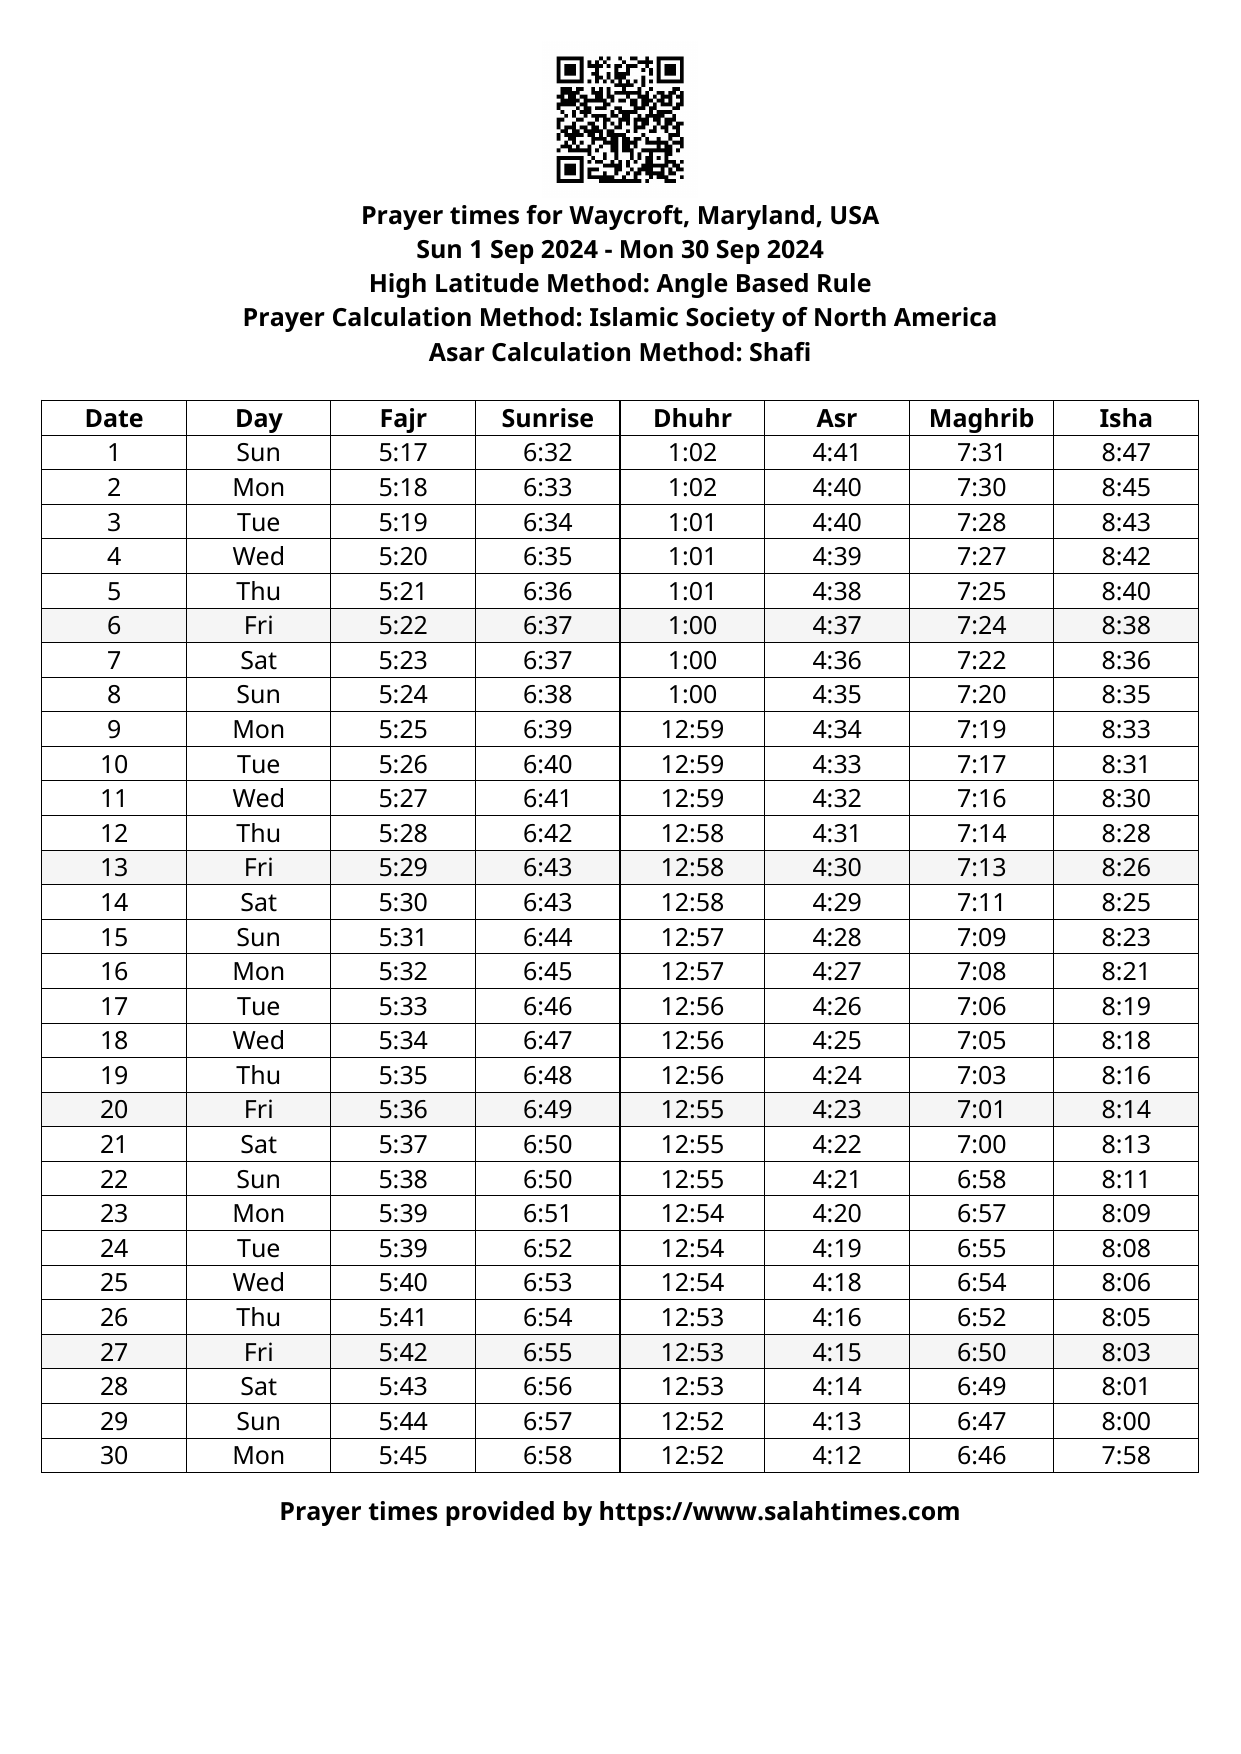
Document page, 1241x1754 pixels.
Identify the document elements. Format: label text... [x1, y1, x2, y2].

table_cell 4:31 [765, 816, 909, 849]
table_cell 28 [42, 1369, 186, 1403]
table_cell 4:20 [765, 1196, 909, 1230]
table_cell 6:47 [910, 1404, 1053, 1437]
table_cell 4:21 [765, 1162, 909, 1195]
table_cell Sat [187, 885, 330, 919]
table_cell 8:30 [1054, 781, 1198, 815]
table_cell 25 [42, 1266, 186, 1299]
table_cell 6:43 [476, 885, 619, 919]
table_cell 6:49 [476, 1093, 619, 1126]
table_cell 6:49 [910, 1369, 1053, 1403]
table_cell 6:58 [476, 1439, 619, 1472]
table_cell 7:31 [910, 436, 1053, 469]
table_cell 5:30 [331, 885, 475, 919]
table_cell 6:34 [476, 505, 619, 538]
table_cell 6:38 [476, 678, 619, 711]
table_cell 4:34 [765, 712, 909, 746]
table_cell 4:19 [765, 1231, 909, 1264]
table_cell 5 [42, 574, 186, 607]
table_header Maghrib [910, 401, 1053, 434]
table_cell 6:33 [476, 470, 619, 504]
table_cell 6:36 [476, 574, 619, 607]
table_cell 4:36 [765, 643, 909, 677]
table_cell 21 [42, 1127, 186, 1161]
table_cell 8:25 [1054, 885, 1198, 919]
table_cell 18 [42, 1024, 186, 1057]
table_cell 6:45 [476, 954, 619, 988]
table_cell Thu [187, 816, 330, 849]
table_cell 5:23 [331, 643, 475, 677]
text High Latitude Method: Angle Based Rule [42, 266, 1198, 300]
table_cell 23 [42, 1196, 186, 1230]
table_cell Wed [187, 1266, 330, 1299]
table_cell 6:32 [476, 436, 619, 469]
table_cell Thu [187, 574, 330, 607]
table_cell 4 [42, 539, 186, 573]
table_cell 6:50 [476, 1162, 619, 1195]
table_cell 7:06 [910, 989, 1053, 1022]
table_cell 4:30 [765, 851, 909, 884]
table_cell 12:58 [621, 816, 764, 849]
table_cell 12:56 [621, 1024, 764, 1057]
table_cell 1:02 [621, 470, 764, 504]
table_cell 8:31 [1054, 747, 1198, 780]
table_cell 9 [42, 712, 186, 746]
table_cell 4:26 [765, 989, 909, 1022]
table_cell 8:01 [1054, 1369, 1198, 1403]
table_cell Mon [187, 712, 330, 746]
table_cell 6 [42, 609, 186, 642]
table_cell 7:03 [910, 1058, 1053, 1092]
table_cell 29 [42, 1404, 186, 1437]
table_cell 1:00 [621, 609, 764, 642]
table_cell 6:40 [476, 747, 619, 780]
table_cell 7:11 [910, 885, 1053, 919]
table_cell 13 [42, 851, 186, 884]
table_cell 8:42 [1054, 539, 1198, 573]
table_cell 12:53 [621, 1369, 764, 1403]
table_cell 1:00 [621, 678, 764, 711]
table_cell Sat [187, 1369, 330, 1403]
table_cell 8:35 [1054, 678, 1198, 711]
table_cell 30 [42, 1439, 186, 1472]
table_cell 4:16 [765, 1300, 909, 1334]
table_cell 8:28 [1054, 816, 1198, 849]
text Prayer times for Waycroft, Maryland, USA [42, 198, 1198, 232]
table_cell 6:50 [476, 1127, 619, 1161]
table_cell 7:14 [910, 816, 1053, 849]
table_cell 5:36 [331, 1093, 475, 1126]
table_cell 8:05 [1054, 1300, 1198, 1334]
table_cell Mon [187, 1196, 330, 1230]
table_cell 12:55 [621, 1162, 764, 1195]
table_cell Mon [187, 470, 330, 504]
table_cell 6:58 [910, 1162, 1053, 1195]
table_cell 8:16 [1054, 1058, 1198, 1092]
table_cell 4:27 [765, 954, 909, 988]
table_cell 5:33 [331, 989, 475, 1022]
table_cell 1:00 [621, 643, 764, 677]
table_cell 8:08 [1054, 1231, 1198, 1264]
table_cell 12:55 [621, 1093, 764, 1126]
table_cell 2 [42, 470, 186, 504]
table_cell 6:43 [476, 851, 619, 884]
table_cell 5:21 [331, 574, 475, 607]
table_cell 6:52 [910, 1300, 1053, 1334]
table_cell 6:39 [476, 712, 619, 746]
table_cell 5:41 [331, 1300, 475, 1334]
table_cell 8 [42, 678, 186, 711]
table_cell 8:18 [1054, 1024, 1198, 1057]
table_header Asr [765, 401, 909, 434]
table_cell 7:30 [910, 470, 1053, 504]
table_cell 6:47 [476, 1024, 619, 1057]
table_cell Tue [187, 505, 330, 538]
table_cell 5:26 [331, 747, 475, 780]
table_cell 6:35 [476, 539, 619, 573]
table_cell 1:02 [621, 436, 764, 469]
table_cell 6:55 [476, 1335, 619, 1368]
table_cell 5:29 [331, 851, 475, 884]
table_cell 5:34 [331, 1024, 475, 1057]
table_cell Fri [187, 1093, 330, 1126]
table_cell Mon [187, 954, 330, 988]
table_cell 4:35 [765, 678, 909, 711]
table_cell 5:32 [331, 954, 475, 988]
table_cell 7:13 [910, 851, 1053, 884]
table_cell 12 [42, 816, 186, 849]
table_cell Sun [187, 920, 330, 953]
table_cell 4:24 [765, 1058, 909, 1092]
table_cell 8:00 [1054, 1404, 1198, 1437]
table_cell 5:31 [331, 920, 475, 953]
table_cell 10 [42, 747, 186, 780]
text Asar Calculation Method: Shafi [42, 334, 1198, 368]
table_cell 15 [42, 920, 186, 953]
table_cell 12:57 [621, 920, 764, 953]
table_cell 16 [42, 954, 186, 988]
picture [542, 41, 699, 198]
table_cell Sun [187, 436, 330, 469]
table_cell Sun [187, 1162, 330, 1195]
table_cell 12:52 [621, 1404, 764, 1437]
table_cell 7:20 [910, 678, 1053, 711]
table_cell 1:01 [621, 505, 764, 538]
table_cell 12:54 [621, 1266, 764, 1299]
table_cell Sun [187, 1404, 330, 1437]
table_cell Sat [187, 643, 330, 677]
table_cell 4:40 [765, 470, 909, 504]
table_cell 6:54 [476, 1300, 619, 1334]
table_cell 8:06 [1054, 1266, 1198, 1299]
table_cell 1 [42, 436, 186, 469]
table_cell 4:23 [765, 1093, 909, 1126]
table_cell 5:45 [331, 1439, 475, 1472]
table_cell 5:39 [331, 1196, 475, 1230]
table_cell 3 [42, 505, 186, 538]
table_cell 8:43 [1054, 505, 1198, 538]
table_cell 12:53 [621, 1300, 764, 1334]
table_cell 8:38 [1054, 609, 1198, 642]
table_header Sunrise [476, 401, 619, 434]
table_cell 7:28 [910, 505, 1053, 538]
table_cell 4:25 [765, 1024, 909, 1057]
text Sun 1 Sep 2024 - Mon 30 Sep 2024 [42, 232, 1198, 266]
table_cell 6:37 [476, 643, 619, 677]
table_cell 8:26 [1054, 851, 1198, 884]
table_cell 6:37 [476, 609, 619, 642]
table_cell 4:41 [765, 436, 909, 469]
table_cell 7:00 [910, 1127, 1053, 1161]
table_cell 6:51 [476, 1196, 619, 1230]
table_cell 7:25 [910, 574, 1053, 607]
table_cell 4:32 [765, 781, 909, 815]
table_cell Thu [187, 1058, 330, 1092]
table_cell 4:37 [765, 609, 909, 642]
table_cell Wed [187, 539, 330, 573]
table_cell 5:17 [331, 436, 475, 469]
table_cell 5:18 [331, 470, 475, 504]
table_cell 27 [42, 1335, 186, 1368]
table_cell 6:57 [476, 1404, 619, 1437]
table_cell 12:59 [621, 747, 764, 780]
table_cell 12:59 [621, 712, 764, 746]
table_cell 4:12 [765, 1439, 909, 1472]
table_cell 8:47 [1054, 436, 1198, 469]
table_cell 5:38 [331, 1162, 475, 1195]
table_cell 4:29 [765, 885, 909, 919]
table_cell Tue [187, 989, 330, 1022]
table_cell 6:42 [476, 816, 619, 849]
table_cell 8:36 [1054, 643, 1198, 677]
table_cell 8:33 [1054, 712, 1198, 746]
table_cell 12:59 [621, 781, 764, 815]
table_cell 19 [42, 1058, 186, 1092]
table_cell 5:24 [331, 678, 475, 711]
table_cell 5:43 [331, 1369, 475, 1403]
table_cell 7:01 [910, 1093, 1053, 1126]
table_cell 4:39 [765, 539, 909, 573]
table_cell 7:27 [910, 539, 1053, 573]
table_cell 8:21 [1054, 954, 1198, 988]
table_cell 4:14 [765, 1369, 909, 1403]
table_cell 7:58 [1054, 1439, 1198, 1472]
table_header Day [187, 401, 330, 434]
table_cell 8:13 [1054, 1127, 1198, 1161]
table_cell 5:19 [331, 505, 475, 538]
table_cell 4:33 [765, 747, 909, 780]
table_cell Mon [187, 1439, 330, 1472]
table_cell 7:17 [910, 747, 1053, 780]
table_cell 5:35 [331, 1058, 475, 1092]
table_cell Fri [187, 851, 330, 884]
table_cell 12:54 [621, 1196, 764, 1230]
table_cell 5:42 [331, 1335, 475, 1368]
table_cell 8:45 [1054, 470, 1198, 504]
table_cell 4:22 [765, 1127, 909, 1161]
table_cell Fri [187, 1335, 330, 1368]
table_cell 26 [42, 1300, 186, 1334]
table_cell 6:54 [910, 1266, 1053, 1299]
table_cell 8:14 [1054, 1093, 1198, 1126]
table_cell 6:50 [910, 1335, 1053, 1368]
table_cell 5:20 [331, 539, 475, 573]
table_cell 8:09 [1054, 1196, 1198, 1230]
table_cell 12:57 [621, 954, 764, 988]
table_cell 7:09 [910, 920, 1053, 953]
table_cell 8:03 [1054, 1335, 1198, 1368]
table_cell Wed [187, 781, 330, 815]
table_cell 12:58 [621, 885, 764, 919]
table_cell Wed [187, 1024, 330, 1057]
table_cell 6:53 [476, 1266, 619, 1299]
table_cell Tue [187, 747, 330, 780]
table_cell 4:18 [765, 1266, 909, 1299]
table_cell Sun [187, 678, 330, 711]
table_cell 5:44 [331, 1404, 475, 1437]
table_cell 7:19 [910, 712, 1053, 746]
table_cell 6:52 [476, 1231, 619, 1264]
table_cell 4:28 [765, 920, 909, 953]
table_cell 7:24 [910, 609, 1053, 642]
table_cell 12:52 [621, 1439, 764, 1472]
table_cell 7:16 [910, 781, 1053, 815]
table_cell 5:37 [331, 1127, 475, 1161]
table_cell 12:55 [621, 1127, 764, 1161]
table_cell 8:40 [1054, 574, 1198, 607]
table_cell 20 [42, 1093, 186, 1126]
table_cell 8:19 [1054, 989, 1198, 1022]
table_cell 6:56 [476, 1369, 619, 1403]
table_cell 17 [42, 989, 186, 1022]
table_cell 5:27 [331, 781, 475, 815]
table_cell 4:15 [765, 1335, 909, 1368]
table_cell 7:08 [910, 954, 1053, 988]
text Prayer times provided by https://www.salahtimes.com [42, 1494, 1198, 1528]
table_cell Fri [187, 609, 330, 642]
table_cell 8:11 [1054, 1162, 1198, 1195]
table_cell 7:22 [910, 643, 1053, 677]
table_cell 12:53 [621, 1335, 764, 1368]
table_cell 12:58 [621, 851, 764, 884]
table_cell 6:46 [476, 989, 619, 1022]
table_cell 12:56 [621, 989, 764, 1022]
table_cell Sat [187, 1127, 330, 1161]
text Prayer Calculation Method: Islamic Society of North America [42, 300, 1198, 334]
table_cell 7 [42, 643, 186, 677]
table_cell 4:38 [765, 574, 909, 607]
table_cell 4:13 [765, 1404, 909, 1437]
table_header Date [42, 401, 186, 434]
table_cell 6:55 [910, 1231, 1053, 1264]
table_cell 8:23 [1054, 920, 1198, 953]
table_cell 11 [42, 781, 186, 815]
table_cell 6:57 [910, 1196, 1053, 1230]
table_cell Tue [187, 1231, 330, 1264]
table_cell 22 [42, 1162, 186, 1195]
table_cell 5:40 [331, 1266, 475, 1299]
table_cell 5:22 [331, 609, 475, 642]
table_cell Thu [187, 1300, 330, 1334]
table_cell 5:39 [331, 1231, 475, 1264]
table_cell 14 [42, 885, 186, 919]
table_cell 6:44 [476, 920, 619, 953]
table_cell 1:01 [621, 574, 764, 607]
table_cell 12:56 [621, 1058, 764, 1092]
table_cell 24 [42, 1231, 186, 1264]
table_cell 6:48 [476, 1058, 619, 1092]
table_header Isha [1054, 401, 1198, 434]
table_cell 1:01 [621, 539, 764, 573]
table_header Fajr [331, 401, 475, 434]
table_cell 4:40 [765, 505, 909, 538]
table_cell 7:05 [910, 1024, 1053, 1057]
table_cell 12:54 [621, 1231, 764, 1264]
table_cell 6:46 [910, 1439, 1053, 1472]
table_header Dhuhr [621, 401, 764, 434]
table_cell 6:41 [476, 781, 619, 815]
table_cell 5:25 [331, 712, 475, 746]
table_cell 5:28 [331, 816, 475, 849]
